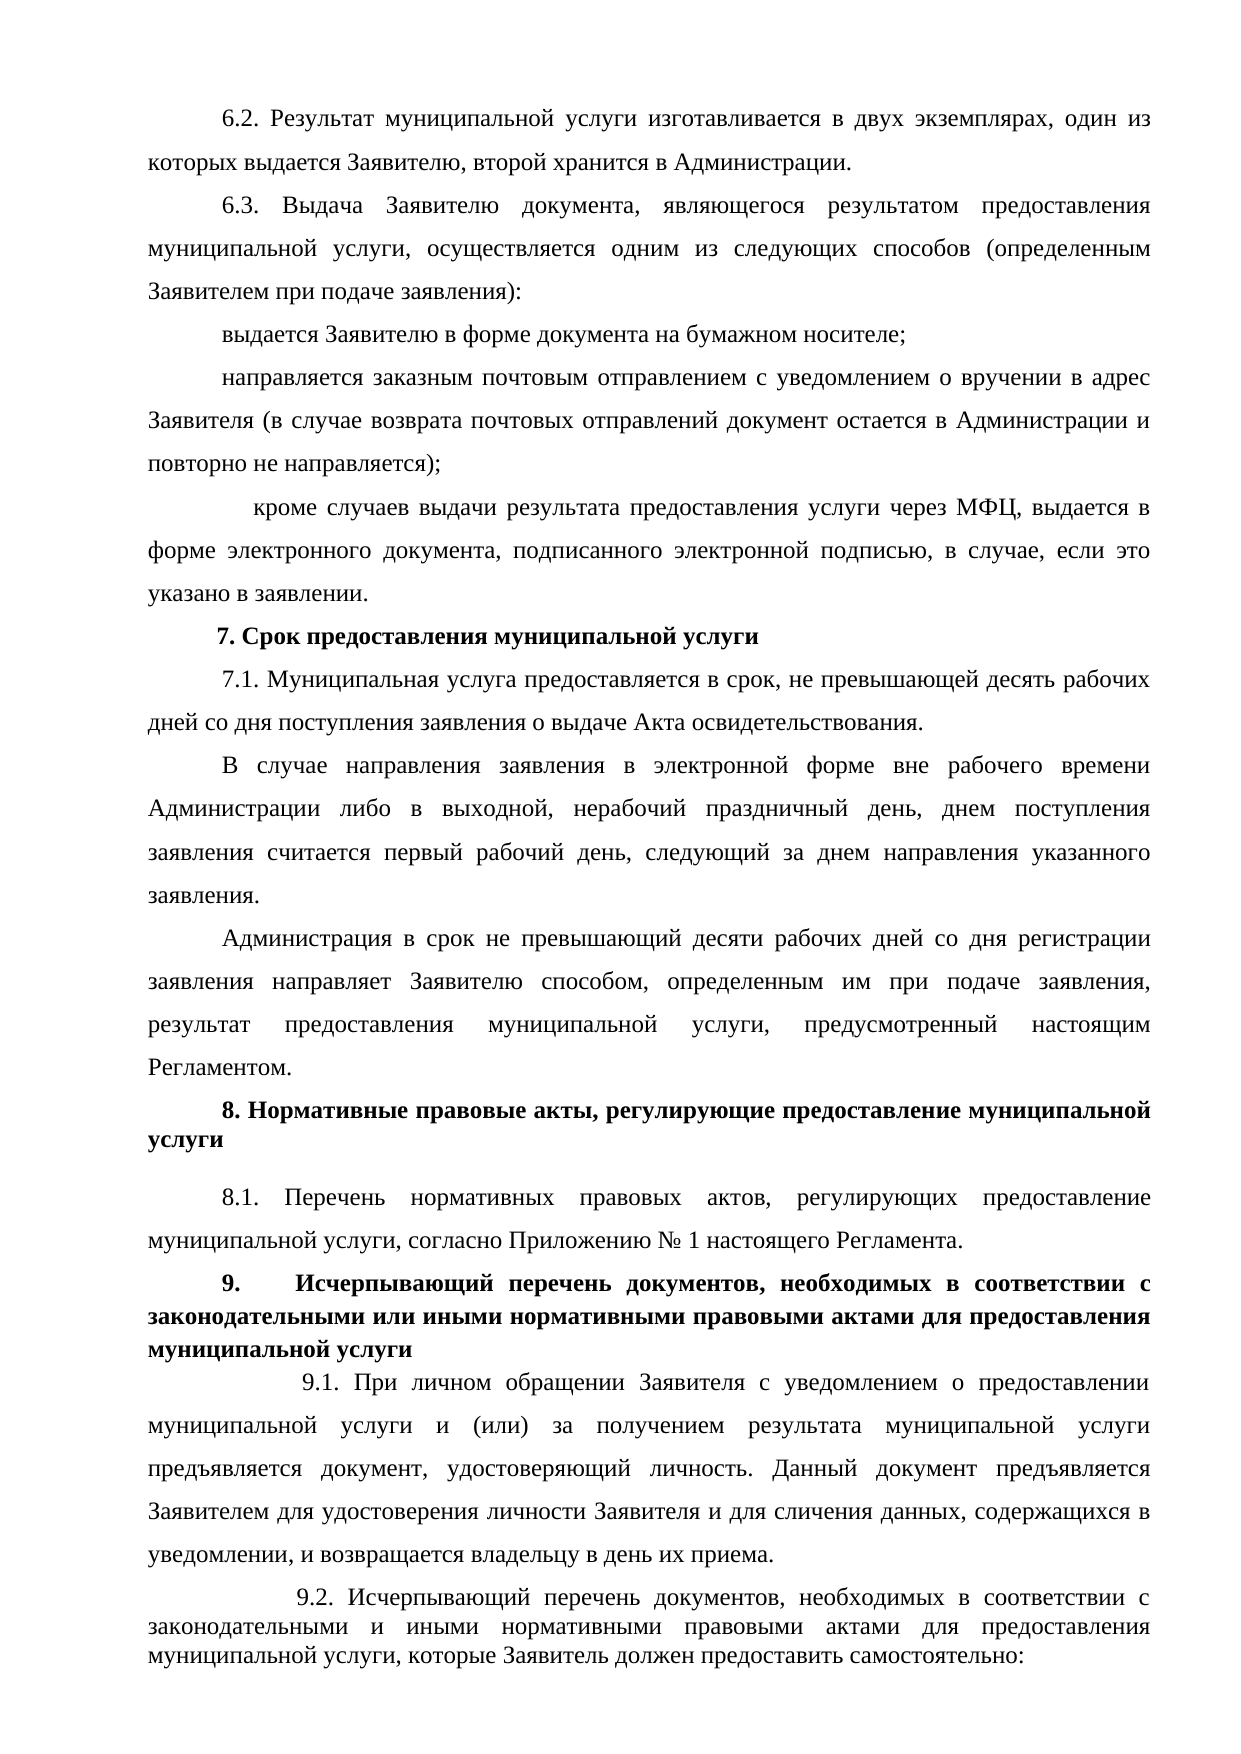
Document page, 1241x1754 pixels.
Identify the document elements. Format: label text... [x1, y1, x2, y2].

text 6.2. Результат муниципальной услуги изготавливается в двух экземплярах, один из которых выдается Заявителю, второй хранится в Администрации. [148, 103, 1152, 175]
text кроме случаев выдачи результата предоставления услуги через МФЦ, выдается в форме электронного документа, подписанного электронной подписью, в случае, если это указано в заявлении. [148, 492, 1152, 607]
text 7.1. Муниципальная услуга предоставляется в срок, не превышающей десять рабочих дней со дня поступления заявления о выдаче Акта освидетельствования. [148, 664, 1152, 736]
list Исчерпывающий перечень документов, необходимых в соответствии с законодательными или иными нормативными правовыми актами для предоставления муниципальной услуги [148, 1268, 1152, 1363]
text 8.1. Перечень нормативных правовых актов, регулирующих предоставление муниципальной услуги, согласно Приложению № 1 настоящего Регламента. [148, 1182, 1152, 1253]
text Администрация в срок не превышающий десяти рабочих дней со дня регистрации заявления направляет Заявителю способом, определенным им при подаче заявления, результат предоставления муниципальной услуги, предусмотренный настоящим Регламентом. [148, 923, 1152, 1081]
text выдается Заявителю в форме документа на бумажном носителе; [148, 319, 1152, 348]
text 6.3. Выдача Заявителю документа, являющегося результатом предоставления муниципальной услуги, осуществляется одним из следующих способов (определенным Заявителем при подаче заявления): [148, 190, 1152, 305]
text направляется заказным почтовым отправлением с уведомлением о вручении в адрес Заявителя (в случае возврата почтовых отправлений документ остается в Администрации и повторно не направляется); [148, 362, 1152, 477]
text 8. Нормативные правовые акты, регулирующие предоставление муниципальной услуги [148, 1095, 1152, 1153]
text 7. Срок предоставления муниципальной услуги [148, 621, 1152, 650]
text В случае направления заявления в электронной форме вне рабочего времени Администрации либо в выходной, нерабочий праздничный день, днем поступления заявления считается первый рабочий день, следующий за днем направления указанного заявления. [148, 750, 1152, 908]
text 9.1. При личном обращении Заявителя с уведомлением о предоставлении муниципальной услуги и (или) за получением результата муниципальной услуги предъявляется документ, удостоверяющий личность. Данный документ предъявляется Заявителем для удостоверения личности Заявителя и для сличения данных, содержащихся в уведомлении, и возвращается владельцу в день их приема. [148, 1367, 1152, 1568]
text 9.2. Исчерпывающий перечень документов, необходимых в соответствии с законодательными и иными нормативными правовыми актами для предоставления муниципальной услуги, которые Заявитель должен предоставить самостоятельно: [148, 1582, 1152, 1669]
